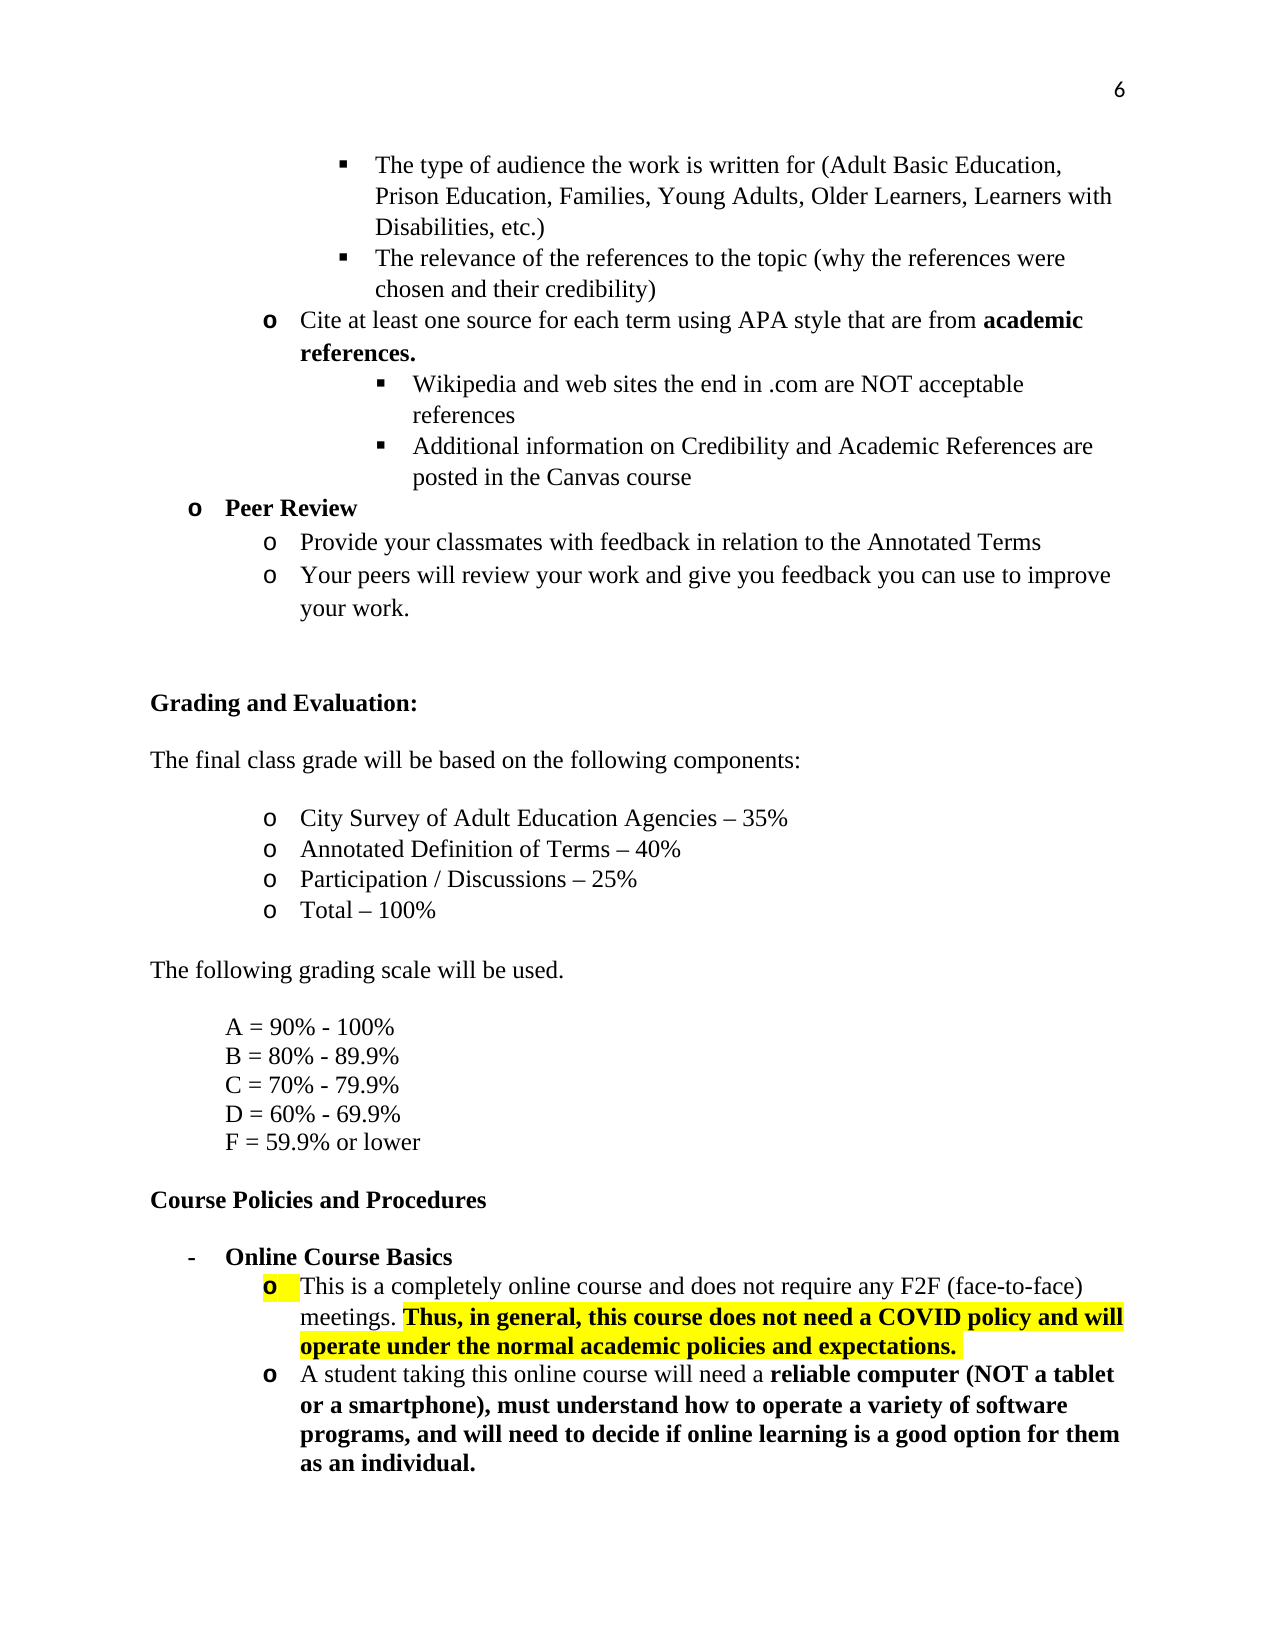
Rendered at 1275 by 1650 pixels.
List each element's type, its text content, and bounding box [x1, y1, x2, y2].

list Total – 100% [262, 895, 1125, 926]
text A = 90% - 100% [150, 1012, 1125, 1041]
list Online Course Basics [187, 1242, 1125, 1271]
list Your peers will review your work and give you feedback you can use to improve your work. [262, 560, 1125, 622]
text D = 60% - 69.9% [150, 1099, 1125, 1127]
list Peer Review [187, 493, 1125, 524]
text F = 59.9% or lower [150, 1127, 1125, 1156]
text Grading and Evaluation: [150, 688, 1125, 717]
list Wikipedia and web sites the end in .com are NOT acceptable references [375, 369, 1125, 429]
text B = 80% - 89.9% [150, 1041, 1125, 1070]
list This is a completely online course and does not require any F2F (face-to-face) meetings. Thus, in general, this course does not need a COVID policy and will operate under the normal academic policies and expectations. [262, 1271, 1125, 1359]
list The relevance of the references to the topic (why the references were chosen and their credibility) [337, 243, 1125, 303]
list Provide your classmates with feedback in relation to the Annotated Terms [262, 527, 1125, 558]
list City Survey of Adult Education Agencies – 35% [262, 803, 1125, 834]
list Additional information on Credibility and Academic References are posted in the Canvas course [375, 431, 1125, 491]
list A student taking this online course will need a reliable computer (NOT a tablet or a smartphone), must understand how to operate a variety of software programs, and will need to decide if online learning is a good option for them as an individual. [262, 1359, 1125, 1477]
text C = 70% - 79.9% [150, 1070, 1125, 1099]
text Course Policies and Procedures [150, 1185, 1125, 1214]
list Annotated Definition of Terms – 40% [262, 834, 1125, 864]
list Participation / Discussions – 25% [262, 864, 1125, 895]
list Cite at least one source for each term using APA style that are from academic references. [262, 305, 1125, 367]
text The following grading scale will be used. [150, 955, 1125, 984]
text The final class grade will be based on the following components: [150, 745, 1125, 774]
list The type of audience the work is written for (Adult Basic Education, Prison Education, Families, Young Adults, Older Learners, Learners with Disabilities, etc.) [337, 150, 1125, 241]
